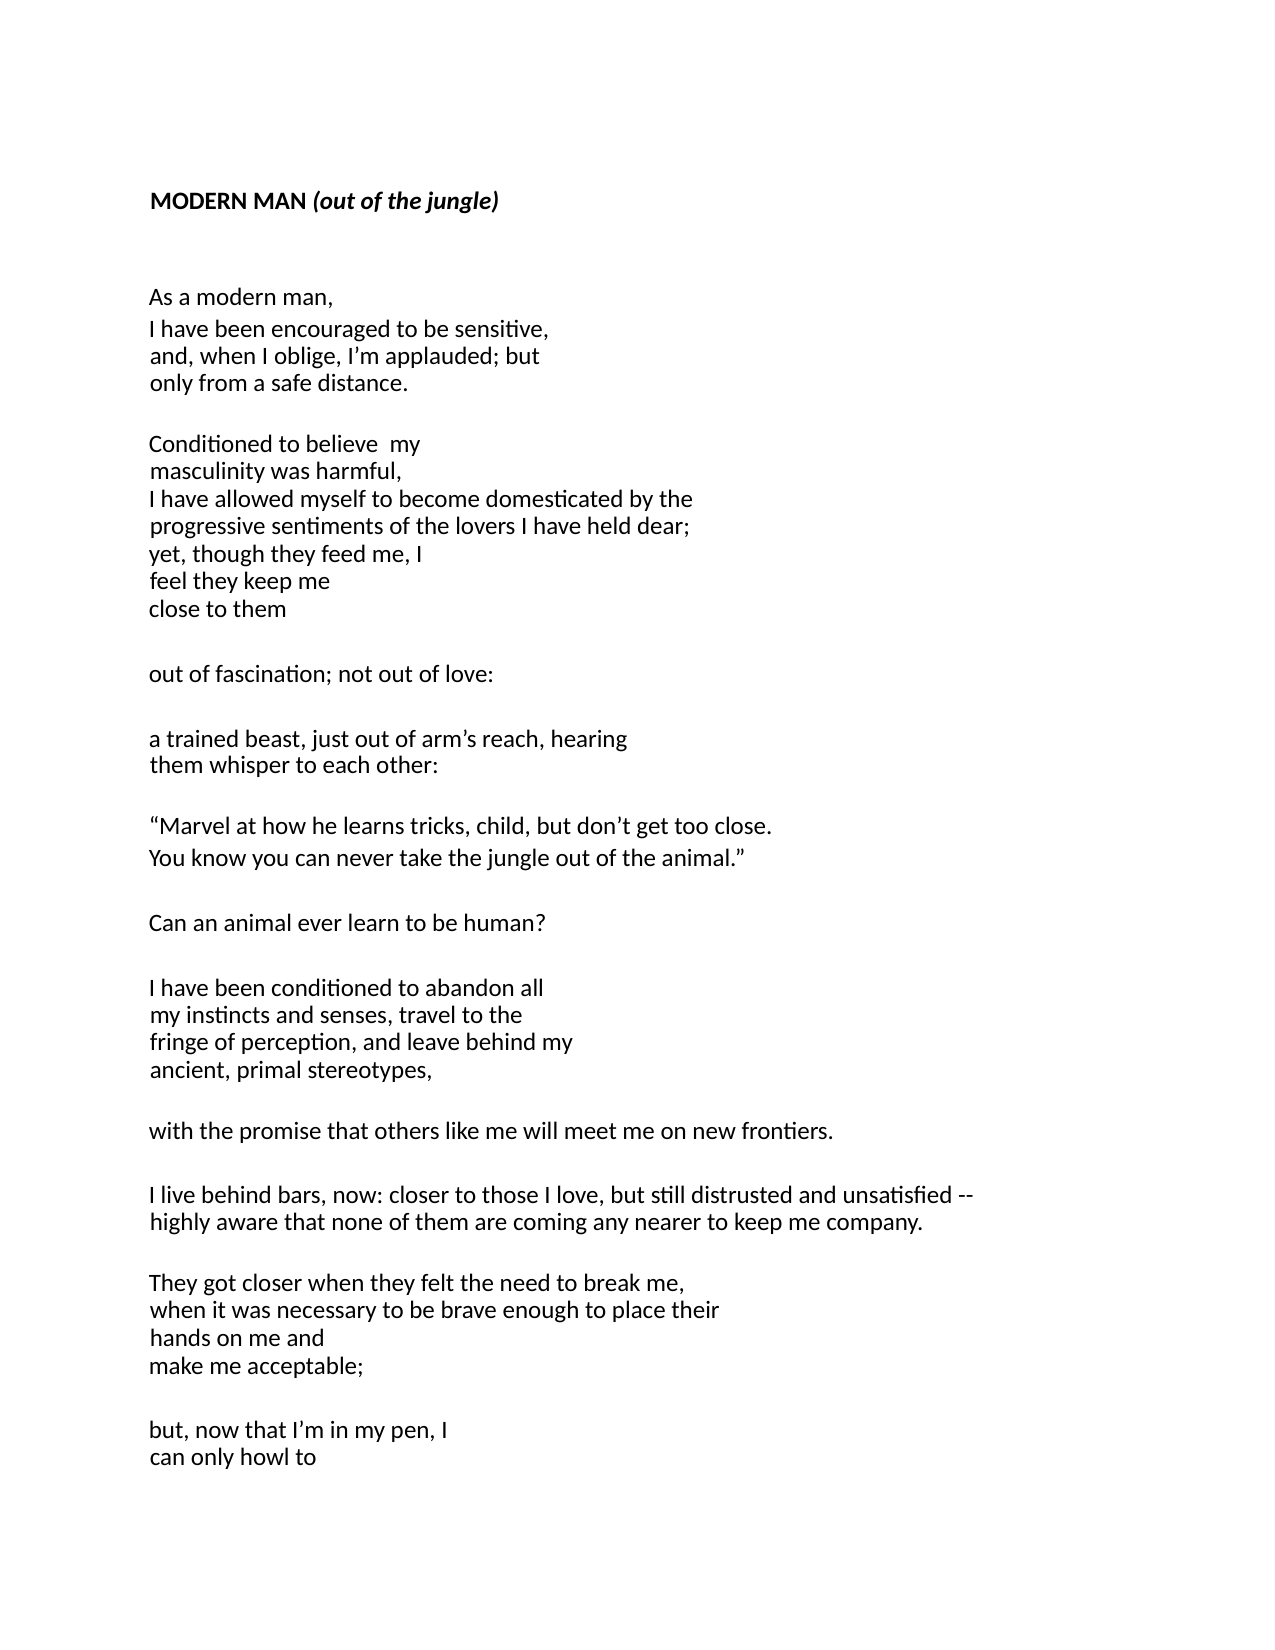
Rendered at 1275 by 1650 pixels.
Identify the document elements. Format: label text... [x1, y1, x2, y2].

text I have been conditioned to abandon all my instincts and senses, travel to the fringe of perception, and leave behind my ancient, primal stereotypes, [148, 974, 580, 1084]
text close to them [148, 596, 837, 623]
text a trained beast, just out of arm’s reach, hearing them whisper to each other: [148, 725, 667, 780]
text yet, though they feed me, I feel they keep me [148, 541, 446, 596]
text with the promise that others like me will meet me on new frontiers. [148, 1117, 1131, 1144]
text Conditioned to believe my masculinity was harmful, [148, 431, 474, 486]
text I have been encouraged to be sensitive, and, when I oblige, I’m applauded; but only from a safe distance. [148, 316, 582, 398]
text but, now that I’m in my pen, I can only howl to [148, 1417, 481, 1472]
text They got closer when they felt the need to break me, when it was necessary to be brave enough to place their hands on me and [148, 1270, 727, 1352]
text I have allowed myself to become domesticated by the progressive sentiments of the lovers I have held dear; [148, 486, 814, 541]
text Can an animal ever learn to be human? [148, 909, 837, 937]
text out of fascination; not out of love: [148, 660, 837, 688]
text make me acceptable; [148, 1352, 837, 1379]
text I live behind bars, now: closer to those I love, but still distrusted and unsatisfied -- highly aware that none of them are coming any nearer to keep me company. [148, 1182, 993, 1237]
text As a modern man, [148, 284, 837, 311]
text “Marvel at how he learns tricks, child, but don’t get too close. [148, 813, 837, 840]
text MODERN MAN (out of the jungle) [150, 185, 1131, 215]
text You know you can never take the jungle out of the animal.” [148, 845, 837, 872]
